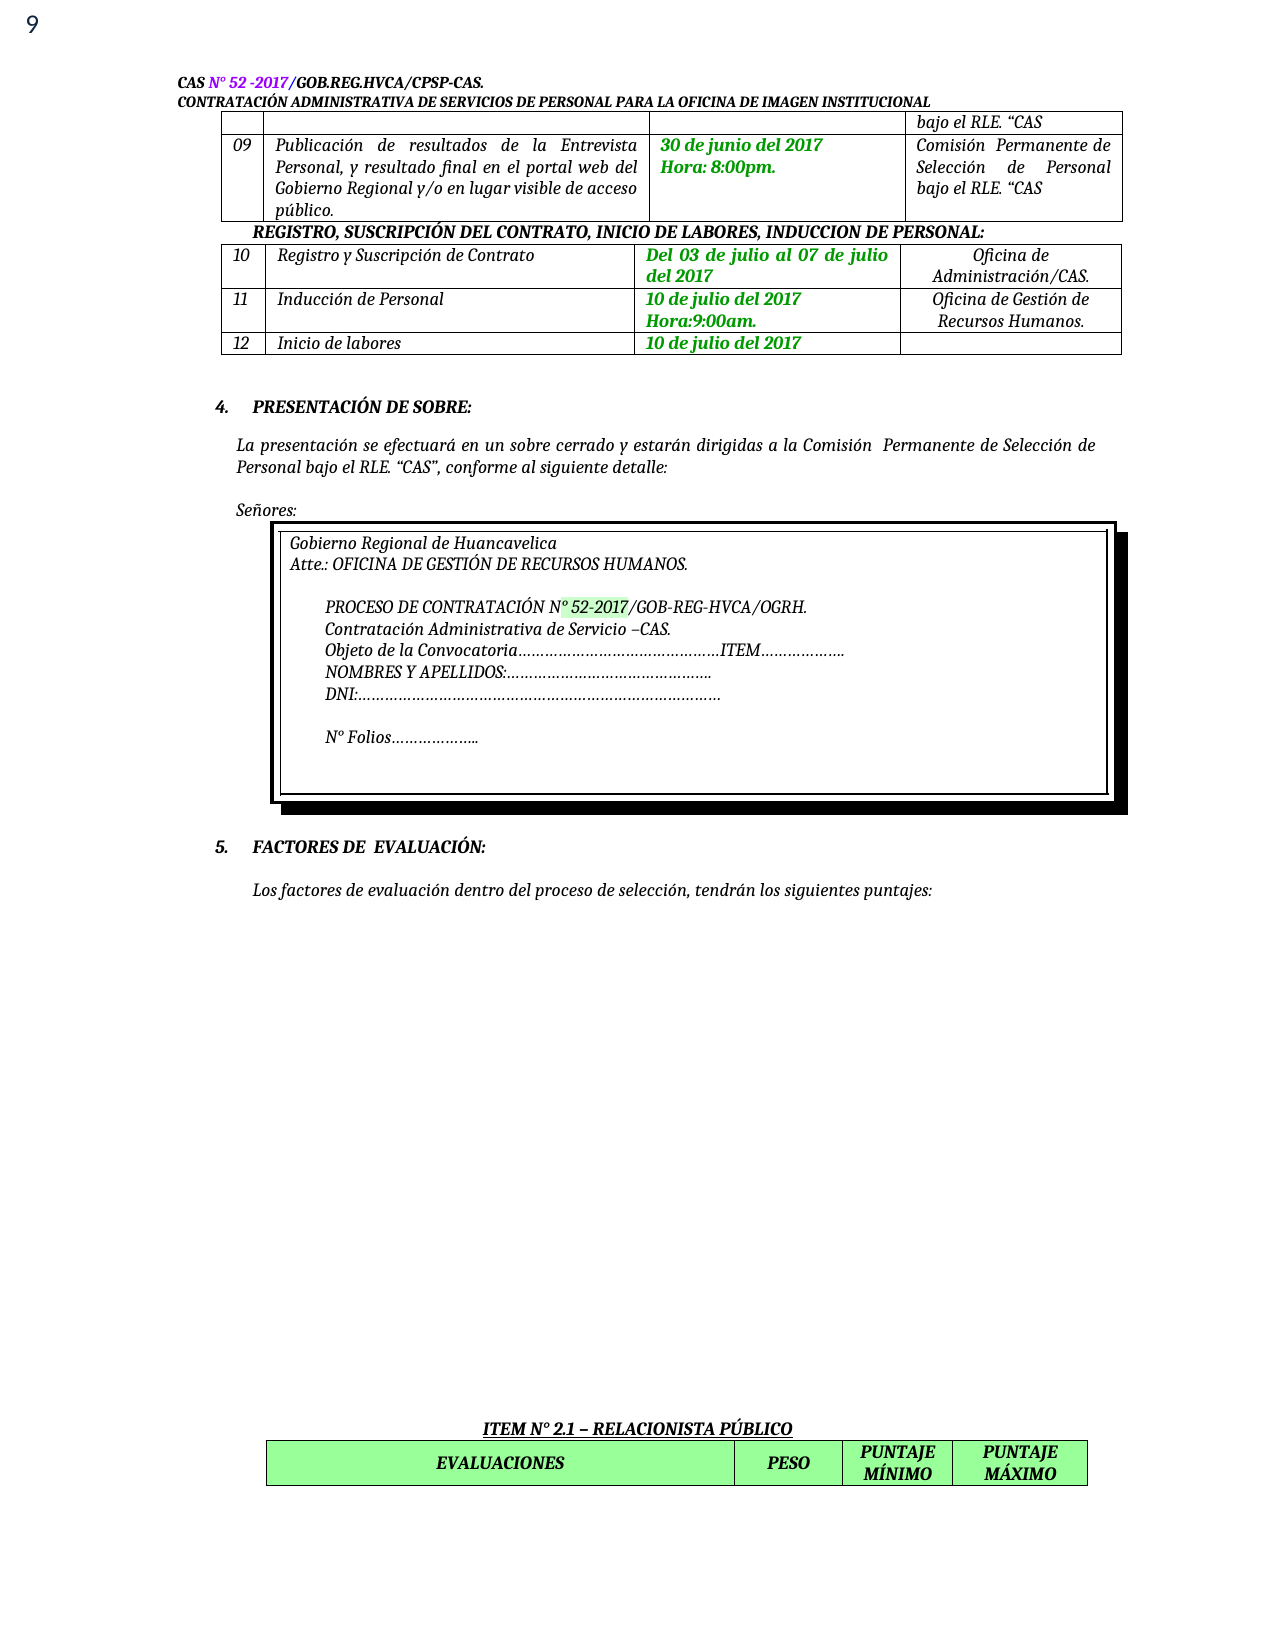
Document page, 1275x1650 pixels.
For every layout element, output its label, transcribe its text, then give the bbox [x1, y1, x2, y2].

text PROCESO DE CONTRATACIÓN N° 52-2017/GOB-REG-HVCA/OGRH. [281, 586, 1106, 607]
table_header EVALUACIONES [267, 1441, 734, 1485]
text Atte.: OFICINA DE GESTIÓN DE RECURSOS HUMANOS. [281, 543, 1106, 575]
table_header PUNTAJE MÁXIMO [953, 1441, 1087, 1485]
text Gobierno Regional de Huancavelica [274, 524, 1114, 543]
table_header 10 [222, 245, 265, 288]
list Los factores de evaluación dentro del proceso de selección, tendrán los siguientes puntajes: [252, 879, 1098, 901]
table_cell Inicio de labores [266, 333, 634, 354]
table_header Del 03 de julio al 07 de julio del 2017 [635, 245, 900, 288]
table_header PUNTAJE MÍNIMO [843, 1441, 952, 1485]
text ITEM N° 2.1 – RELACIONISTA PÚBLICO [177, 1419, 1098, 1440]
table_header PESO [735, 1441, 842, 1485]
text La presentación se efectuará en un sobre cerrado y estarán dirigidas a la Comisión Permanente de Selección de Personal bajo el RLE. “CAS”, conforme al siguiente detalle: [236, 435, 1098, 478]
table_cell Oficina de Gestión de Recursos Humanos. [901, 289, 1121, 332]
table_cell 09 [222, 135, 263, 221]
table_cell 12 [222, 333, 265, 354]
text DNI:……………………………………………………………………… [281, 672, 1106, 705]
table_cell Comisión Permanente de Selección de Personal bajo el RLE. “CAS [906, 135, 1122, 221]
text N° Folios……………….. [281, 715, 1106, 748]
text REGISTRO, SUSCRIPCIÓN DEL CONTRATO, INICIO DE LABORES, INDUCCION DE PERSONAL: [252, 222, 1098, 243]
table_cell 10 de julio del 2017 [635, 333, 900, 354]
text Contratación Administrativa de Servicio –CAS. [281, 607, 1106, 629]
table_cell 30 de junio del 2017 Hora: 8:00pm. [650, 135, 905, 221]
table_cell Publicación de resultados de la Entrevista Personal, y resultado final en el portal web del Gobierno Regional y/o en lugar visible de acceso público. [264, 135, 649, 221]
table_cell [906, 112, 1122, 133]
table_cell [650, 112, 905, 133]
table_header Oficina de Administración/CAS. [901, 245, 1121, 288]
text Señores: [236, 500, 1098, 521]
list FACTORES DE EVALUACIÓN: [215, 836, 1098, 858]
table_cell [901, 333, 1121, 354]
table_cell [264, 112, 649, 133]
list PRESENTACIÓN DE SOBRE: [215, 398, 1098, 417]
text Objeto de la Convocatoria………………………………………ITEM………………. [281, 629, 1106, 651]
text NOMBRES Y APELLIDOS:………………………………………. [281, 651, 1106, 672]
table_cell 11 [222, 289, 265, 332]
table_cell Inducción de Personal [266, 289, 634, 332]
table_cell 08 [222, 112, 263, 133]
table_cell 10 de julio del 2017 Hora:9:00am. [635, 289, 900, 332]
table_header Registro y Suscripción de Contrato [266, 245, 634, 288]
